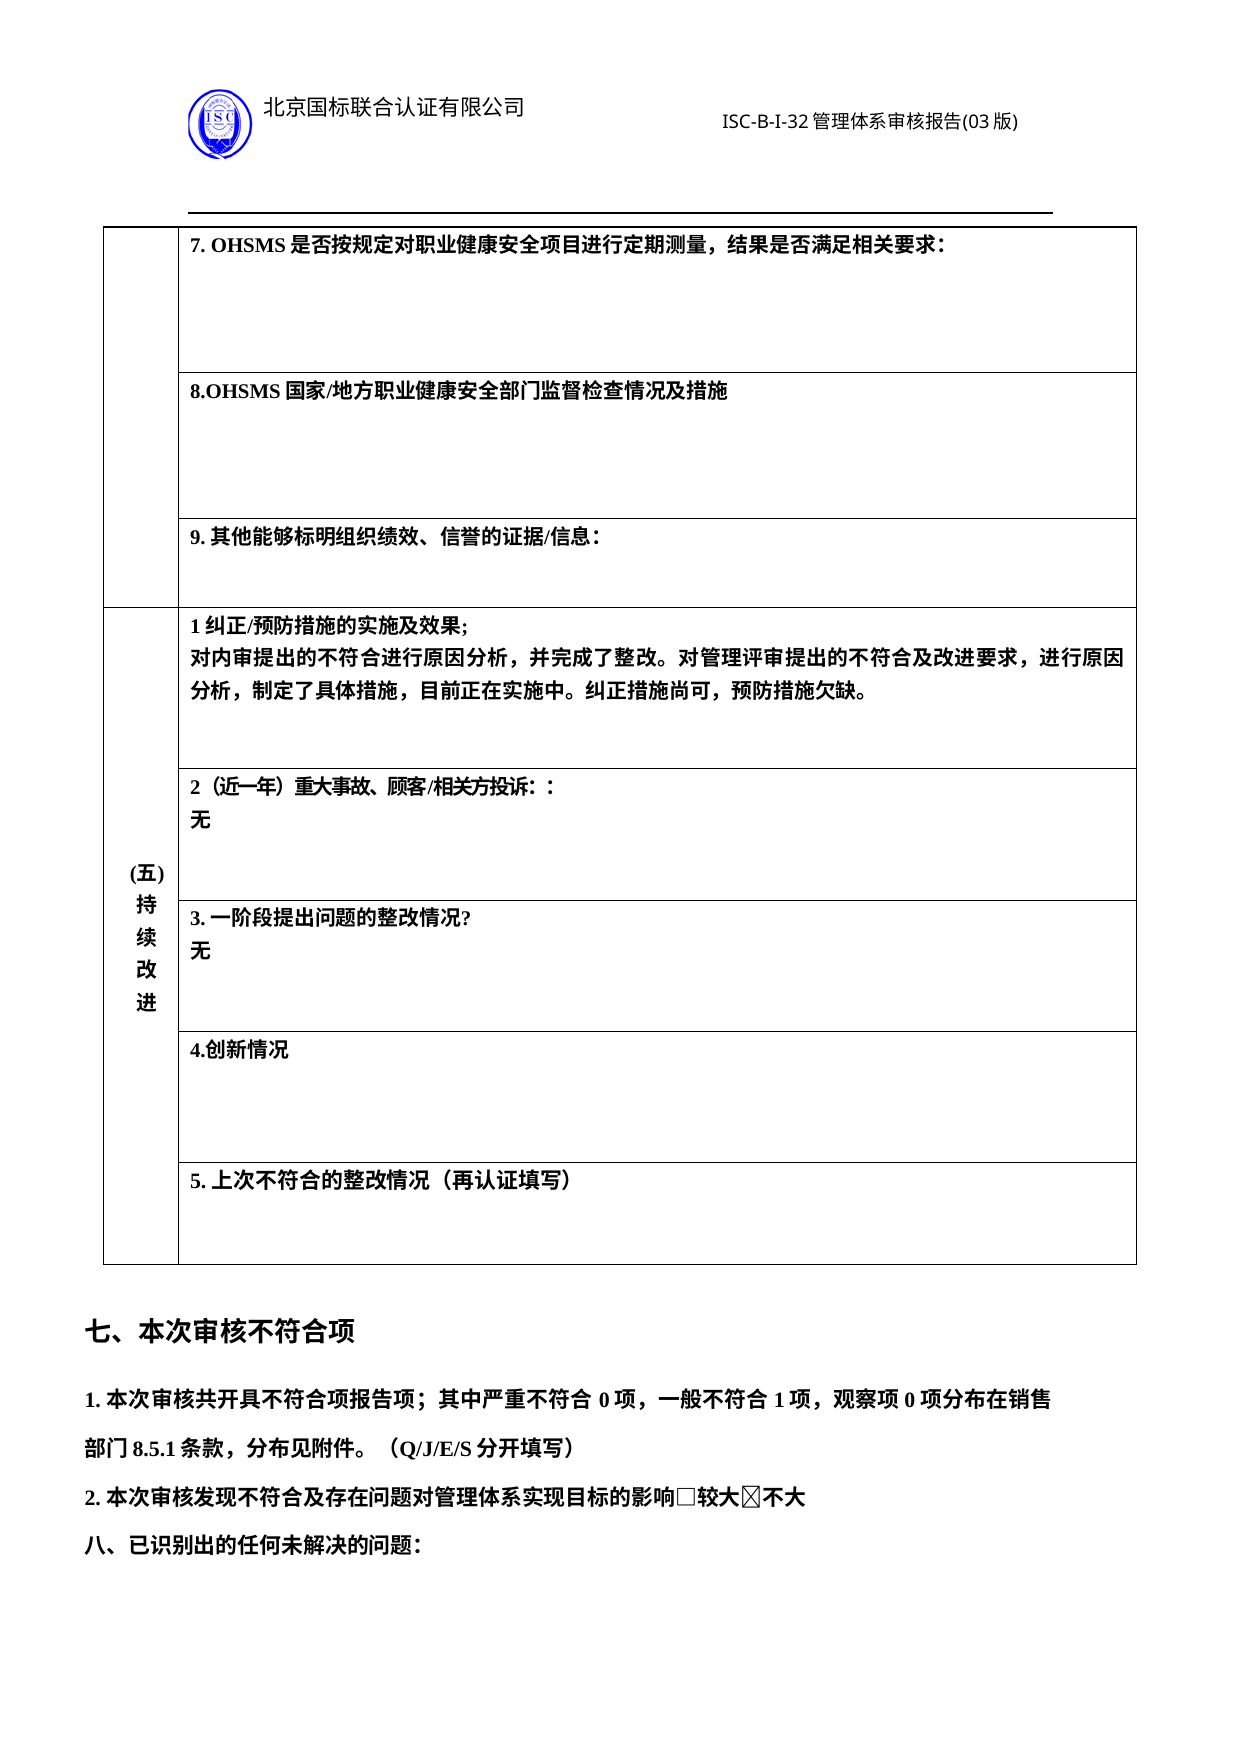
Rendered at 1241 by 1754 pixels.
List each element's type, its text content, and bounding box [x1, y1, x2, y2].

table_cell 2（近一年）重大事故、顾客/相关方投诉：： 无 [179, 769, 1136, 899]
table_cell 5. 上次不符合的整改情况（再认证填写） [179, 1163, 1136, 1264]
picture [187, 89, 253, 158]
text 七、本次审核不符合项 [84, 1297, 1053, 1362]
table_cell 4.创新情况 [179, 1032, 1136, 1162]
table_cell 3. 一阶段提出问题的整改情况? 无 [179, 901, 1136, 1031]
table_cell 9. 其他能够标明组织绩效、信誉的证据/信息： [179, 519, 1136, 607]
text 1. 本次审核共开具不符合项报告项；其中严重不符合0项，一般不符合1项，观察项0项分布在销售部门8.5.1条款，分布见附件。（Q/J/E/S分开填写） [84, 1382, 1053, 1463]
table_cell 7. OHSMS是否按规定对职业健康安全项目进行定期测量，结果是否满足相关要求： [179, 228, 1136, 372]
table_cell (五)持续改进 [104, 608, 178, 1264]
table_cell 1 纠正/预防措施的实施及效果; 对内审提出的不符合进行原因分析，并完成了整改。对管理评审提出的不符合及改进要求，进行原因分析，制定了具体措施，目前正在实施中。纠正措施尚可，预防措施欠缺。 [179, 608, 1136, 768]
table_cell 8.OHSMS国家/地方职业健康安全部门监督检查情况及措施 [179, 373, 1136, 518]
text 2. 本次审核发现不符合及存在问题对管理体系实现目标的影响□较大不大 [84, 1479, 1053, 1512]
text 八、已识别出的任何未解决的问题： [84, 1527, 1053, 1560]
